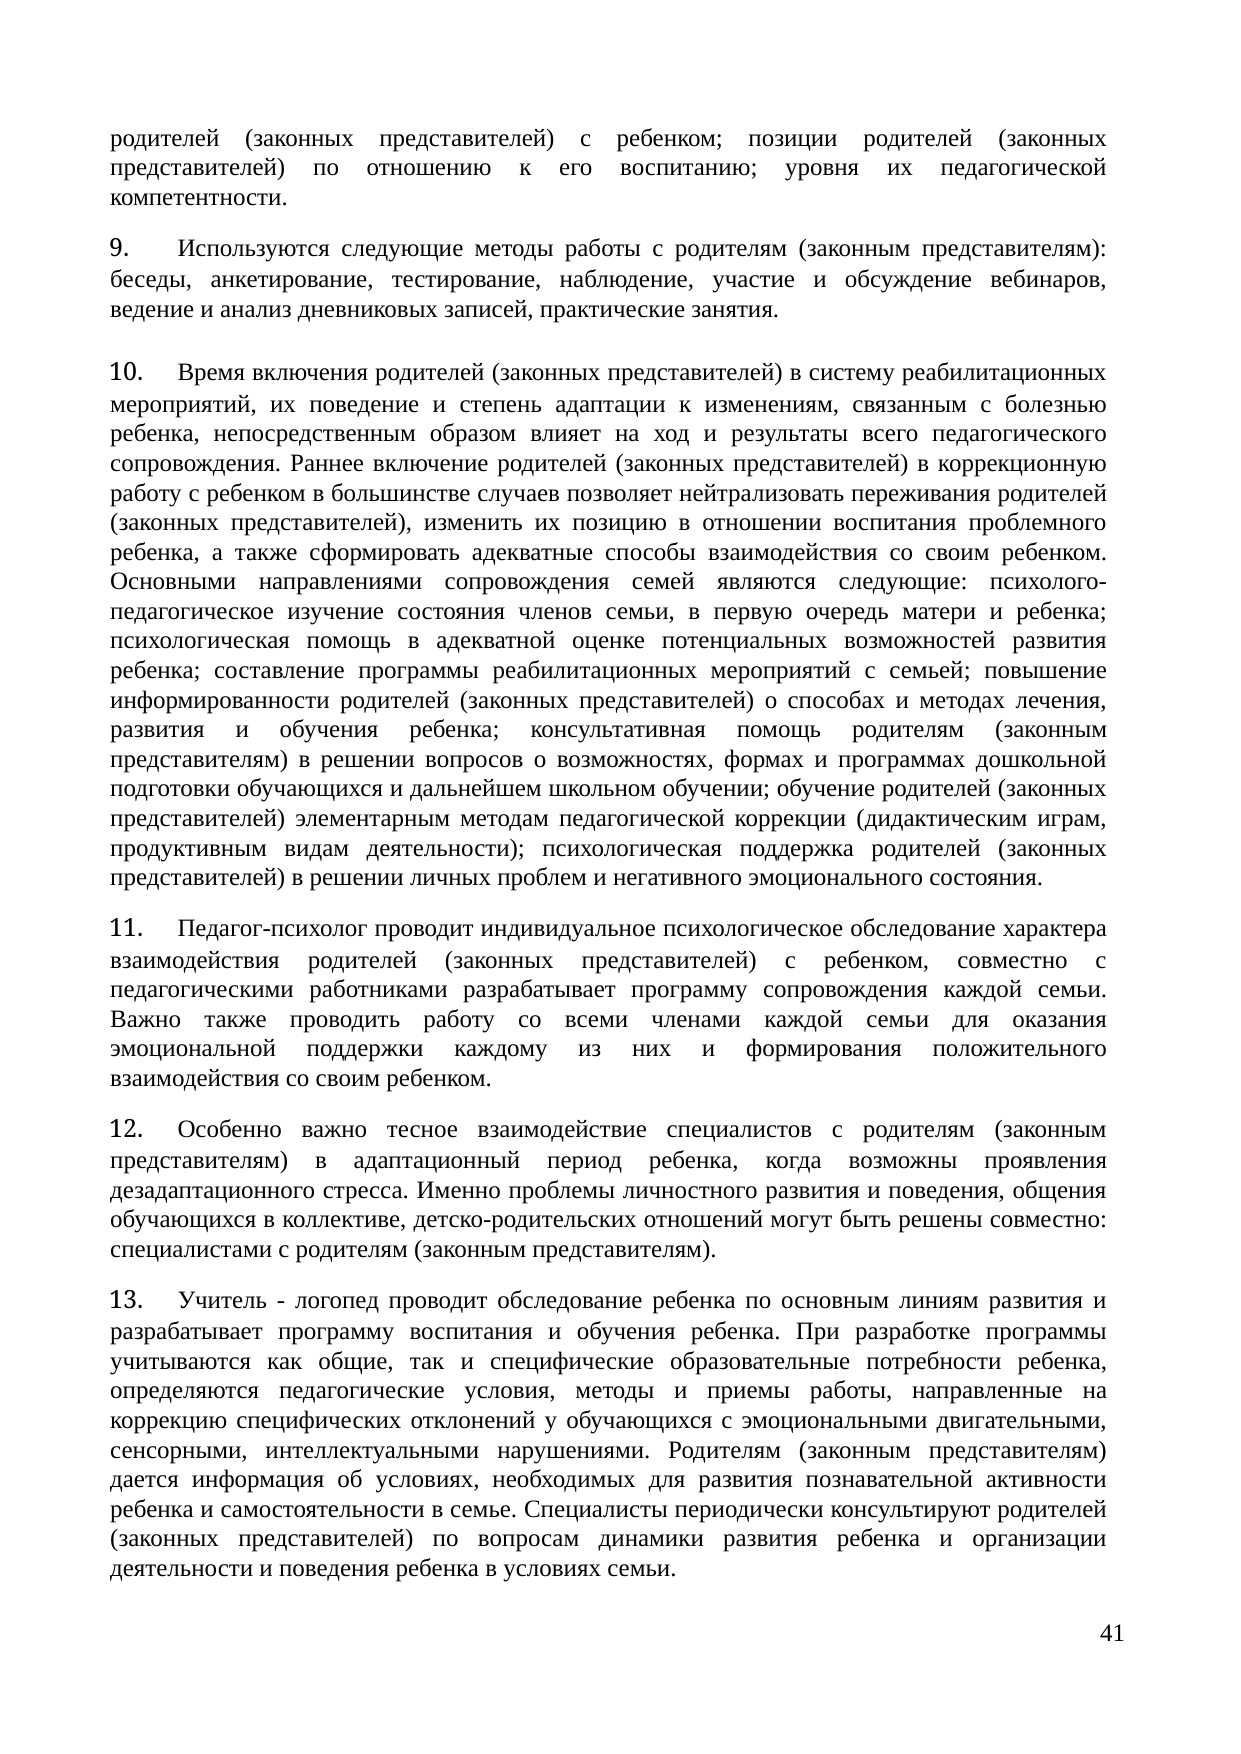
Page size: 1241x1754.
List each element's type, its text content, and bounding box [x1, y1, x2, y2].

list Педагог-психолог проводит индивидуальное психологическое обследование характера взаимодействия родителей (законных представителей) с ребенком, совместно с педагогическими работниками разрабатывает программу сопровождения каждой семьи. Важно также проводить работу со всеми членами каждой семьи для оказания эмоциональной поддержки каждому из них и формирования положительного взаимодействия со своим ребенком. [109, 910, 1107, 1092]
list Особенно важно тесное взаимодействие специалистов с родителям (законным представителям) в адаптационный период ребенка, когда возможны проявления дезадаптационного стресса. Именно проблемы личностного развития и поведения, общения обучающихся в коллективе, детско-родительских отношений могут быть решены совместно: специалистами с родителям (законным представителям). [109, 1111, 1107, 1263]
list Учитель - логопед проводит обследование ребенка по основным линиям развития и разрабатывает программу воспитания и обучения ребенка. При разработке программы учитываются как общие, так и специфические образовательные потребности ребенка, определяются педагогические условия, методы и приемы работы, направленные на коррекцию специфических отклонений у обучающихся с эмоциональными двигательными, сенсорными, интеллектуальными нарушениями. Родителям (законным представителям) дается информация об условиях, необходимых для развития познавательной активности ребенка и самостоятельности в семье. Специалисты периодически консультируют родителей (законных представителей) по вопросам динамики развития ребенка и организации деятельности и поведения ребенка в условиях семьи. [109, 1281, 1107, 1582]
list Используются следующие методы работы с родителям (законным представителям): беседы, анкетирование, тестирование, наблюдение, участие и обсуждение вебинаров, ведение и анализ дневниковых записей, практические занятия. [109, 229, 1107, 323]
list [109, 123, 1107, 211]
list Время включения родителей (законных представителей) в систему реабилитационных мероприятий, их поведение и степень адаптации к изменениям, связанным с болезнью ребенка, непосредственным образом влияет на ход и результаты всего педагогического сопровождения. Раннее включение родителей (законных представителей) в коррекционную работу с ребенком в большинстве случаев позволяет нейтрализовать переживания родителей (законных представителей), изменить их позицию в отношении воспитания проблемного ребенка, а также сформировать адекватные способы взаимодействия со своим ребенком. Основными направлениями сопровождения семей являются следующие: психолого-педагогическое изучение состояния членов семьи, в первую очередь матери и ребенка; психологическая помощь в адекватной оценке потенциальных возможностей развития ребенка; составление программы реабилитационных мероприятий с семьей; повышение информированности родителей (законных представителей) о способах и методах лечения, развития и обучения ребенка; консультативная помощь родителям (законным представителям) в решении вопросов о возможностях, формах и программах дошкольной подготовки обучающихся и дальнейшем школьном обучении; обучение родителей (законных представителей) элементарным методам педагогической коррекции (дидактическим играм, продуктивным видам деятельности); психологическая поддержка родителей (законных представителей) в решении личных проблем и негативного эмоционального состояния. [109, 354, 1107, 891]
